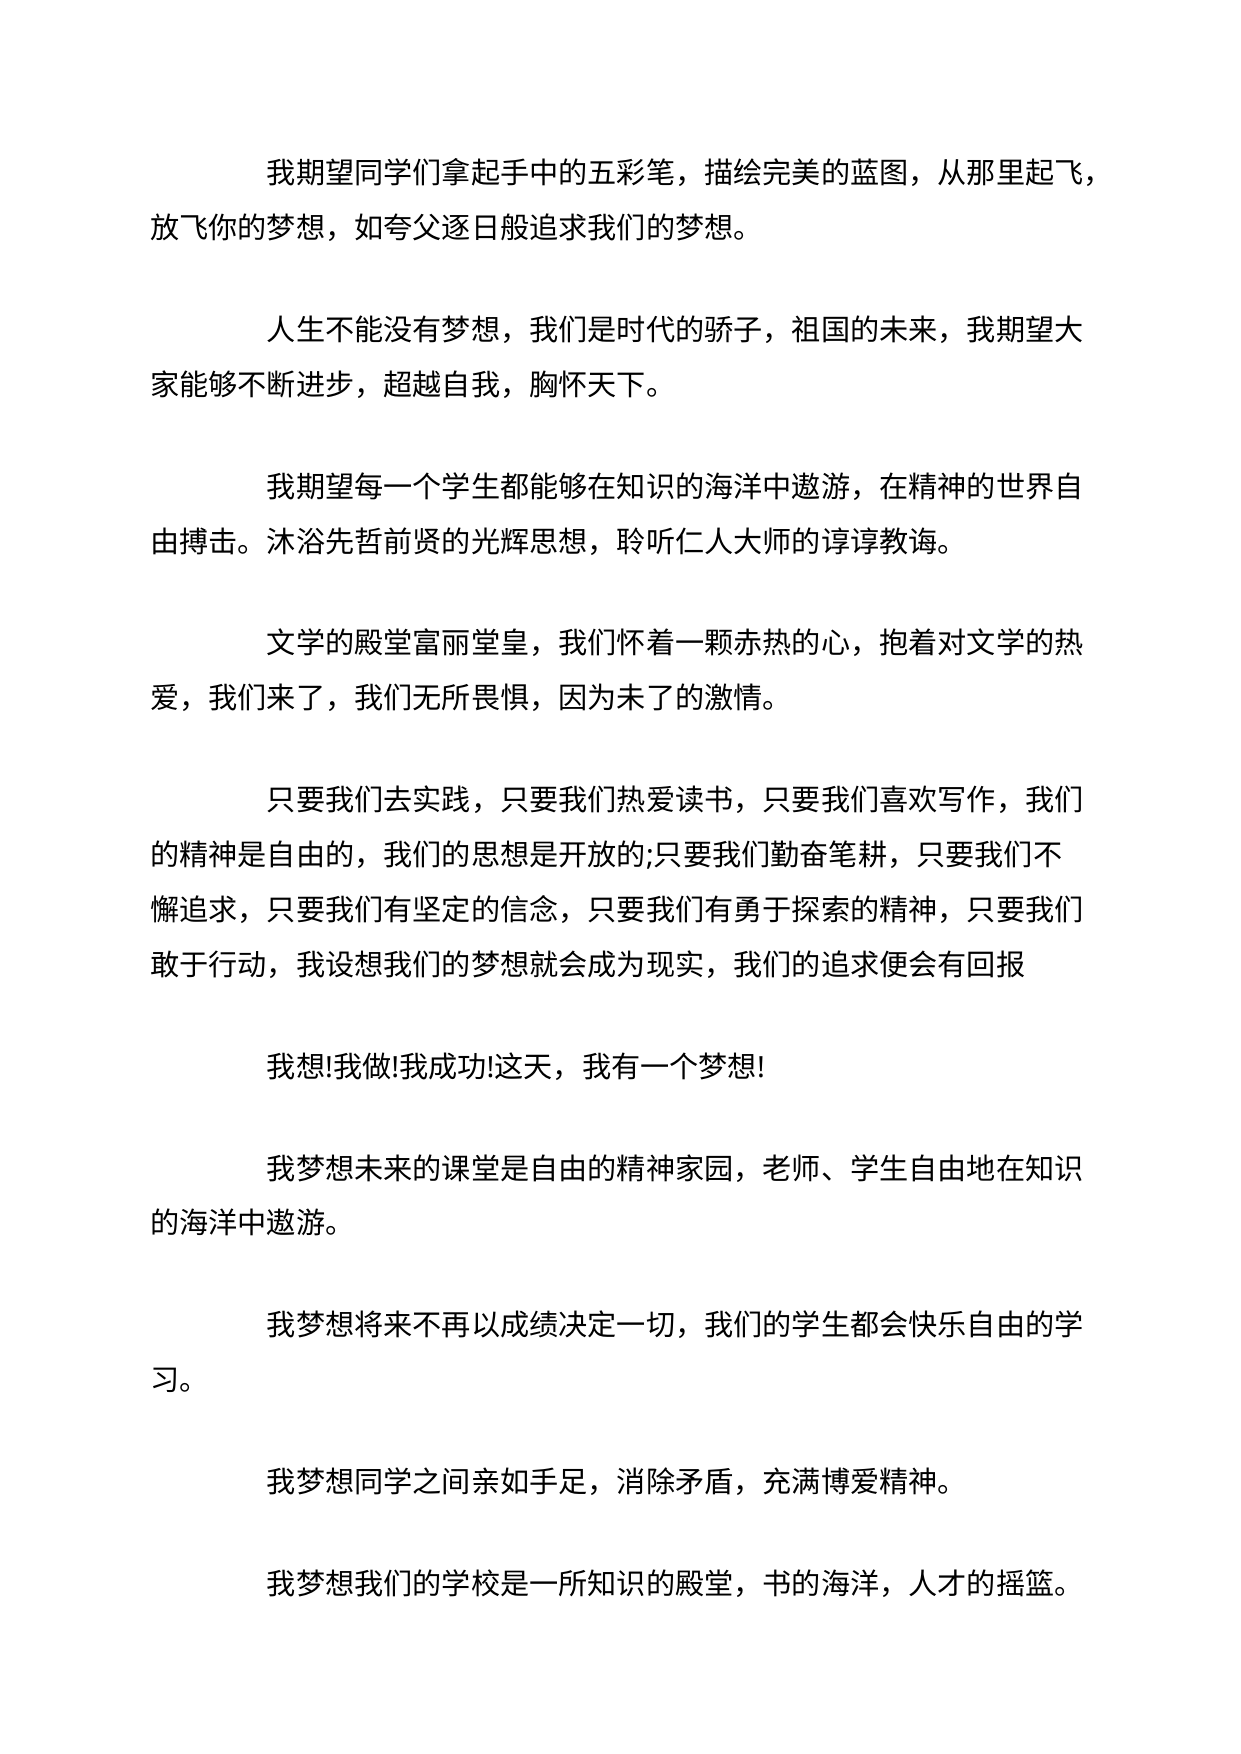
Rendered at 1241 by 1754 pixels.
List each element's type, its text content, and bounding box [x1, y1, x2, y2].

text 文学的殿堂富丽堂皇，我们怀着一颗赤热的心，抱着对文学的热爱，我们来了，我们无所畏惧，因为未了的激情。 [150, 620, 1090, 717]
text 我期望同学们拿起手中的五彩笔，描绘完美的蓝图，从那里起飞，放飞你的梦想，如夸父逐日般追求我们的梦想。 [150, 150, 1090, 247]
text 我梦想我们的学校是一所知识的殿堂，书的海洋，人才的摇篮。 [150, 1560, 1090, 1603]
text 我梦想未来的课堂是自由的精神家园，老师、学生自由地在知识的海洋中遨游。 [150, 1145, 1090, 1242]
text 我梦想将来不再以成绩决定一切，我们的学生都会快乐自由的学习。 [150, 1302, 1090, 1399]
text 我想!我做!我成功!这天，我有一个梦想! [150, 1043, 1090, 1086]
text 人生不能没有梦想，我们是时代的骄子，祖国的未来，我期望大家能够不断进步，超越自我，胸怀天下。 [150, 307, 1090, 404]
text 只要我们去实践，只要我们热爱读书，只要我们喜欢写作，我们的精神是自由的，我们的思想是开放的;只要我们勤奋笔耕，只要我们不懈追求，只要我们有坚定的信念，只要我们有勇于探索的精神，只要我们敢于行动，我设想我们的梦想就会成为现实，我们的追求便会有回报 [150, 777, 1090, 984]
text 我梦想同学之间亲如手足，消除矛盾，充满博爱精神。 [150, 1458, 1090, 1501]
text 我期望每一个学生都能够在知识的海洋中遨游，在精神的世界自由搏击。沐浴先哲前贤的光辉思想，聆听仁人大师的谆谆教诲。 [150, 463, 1090, 561]
